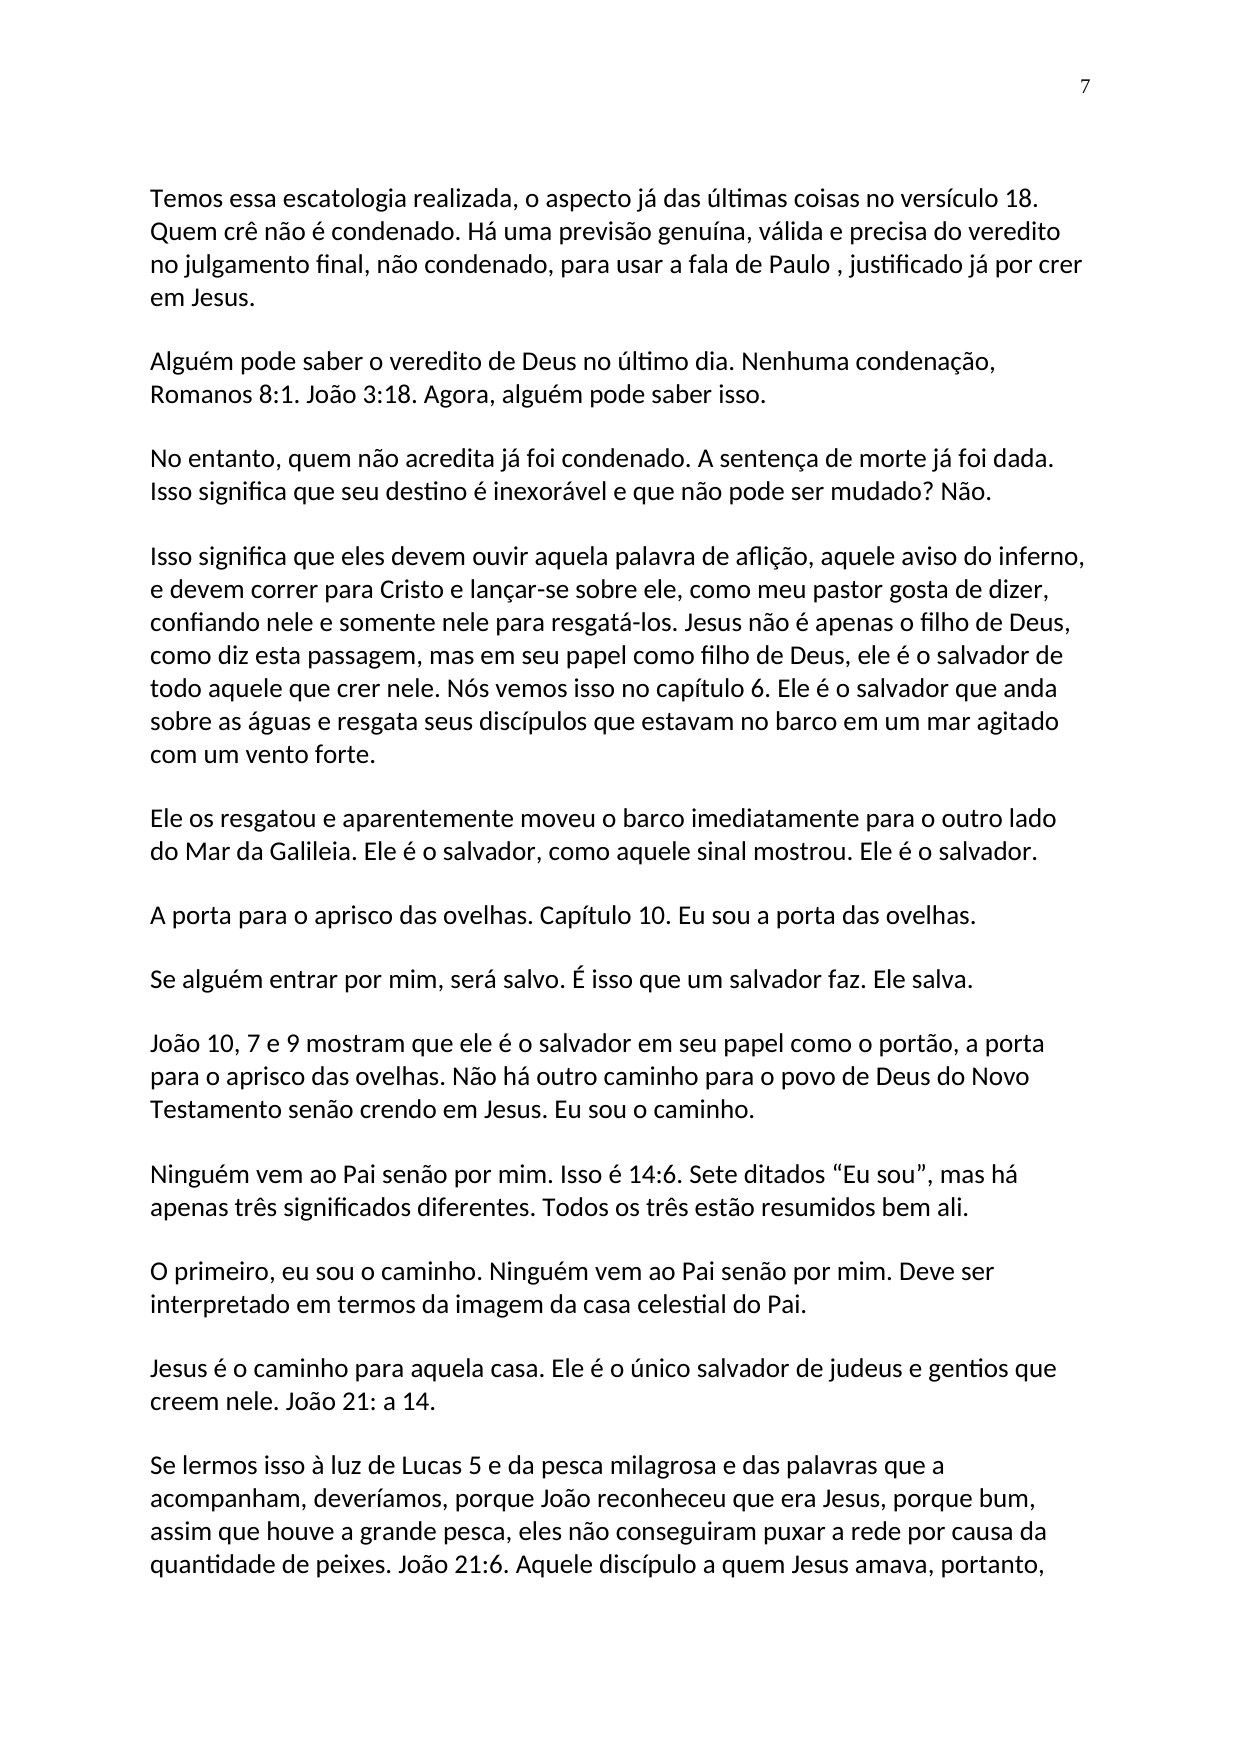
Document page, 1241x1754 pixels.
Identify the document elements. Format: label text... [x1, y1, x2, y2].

text Se alguém entrar por mim, será salvo. É isso que um salvador faz. Ele salva. [150, 962, 1090, 995]
text Ele os resgatou e aparentemente moveu o barco imediatamente para o outro lado do Mar da Galileia. Ele é o salvador, como aquele sinal mostrou. Ele é o salvador. [150, 801, 1090, 867]
text Alguém pode saber o veredito de Deus no último dia. Nenhuma condenação, Romanos 8:1. João 3:18. Agora, alguém pode saber isso. [150, 344, 1090, 410]
text Temos essa escatologia realizada, o aspecto já das últimas coisas no versículo 18. Quem crê não é condenado. Há uma previsão genuína, válida e precisa do veredito no julgamento final, não condenado, para usar a fala de Paulo , justificado já por crer em Jesus. [150, 181, 1090, 313]
text A porta para o aprisco das ovelhas. Capítulo 10. Eu sou a porta das ovelhas. [150, 898, 1090, 931]
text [150, 1448, 1090, 1580]
text Ninguém vem ao Pai senão por mim. Isso é 14:6. Sete ditados “Eu sou”, mas há apenas três significados diferentes. Todos os três estão resumidos bem ali. [150, 1157, 1090, 1223]
text O primeiro, eu sou o caminho. Ninguém vem ao Pai senão por mim. Deve ser interpretado em termos da imagem da casa celestial do Pai. [150, 1254, 1090, 1320]
text Isso significa que eles devem ouvir aquela palavra de aflição, aquele aviso do inferno, e devem correr para Cristo e lançar-se sobre ele, como meu pastor gosta de dizer, confiando nele e somente nele para resgatá-los. Jesus não é apenas o filho de Deus, como diz esta passagem, mas em seu papel como filho de Deus, ele é o salvador de todo aquele que crer nele. Nós vemos isso no capítulo 6. Ele é o salvador que anda sobre as águas e resgata seus discípulos que estavam no barco em um mar agitado com um vento forte. [150, 539, 1090, 770]
text João 10, 7 e 9 mostram que ele é o salvador em seu papel como o portão, a porta para o aprisco das ovelhas. Não há outro caminho para o povo de Deus do Novo Testamento senão crendo em Jesus. Eu sou o caminho. [150, 1027, 1090, 1126]
text Jesus é o caminho para aquela casa. Ele é o único salvador de judeus e gentios que creem nele. João 21: a 14. [150, 1351, 1090, 1417]
text No entanto, quem não acredita já foi condenado. A sentença de morte já foi dada. Isso significa que seu destino é inexorável e que não pode ser mudado? Não. [150, 442, 1090, 508]
